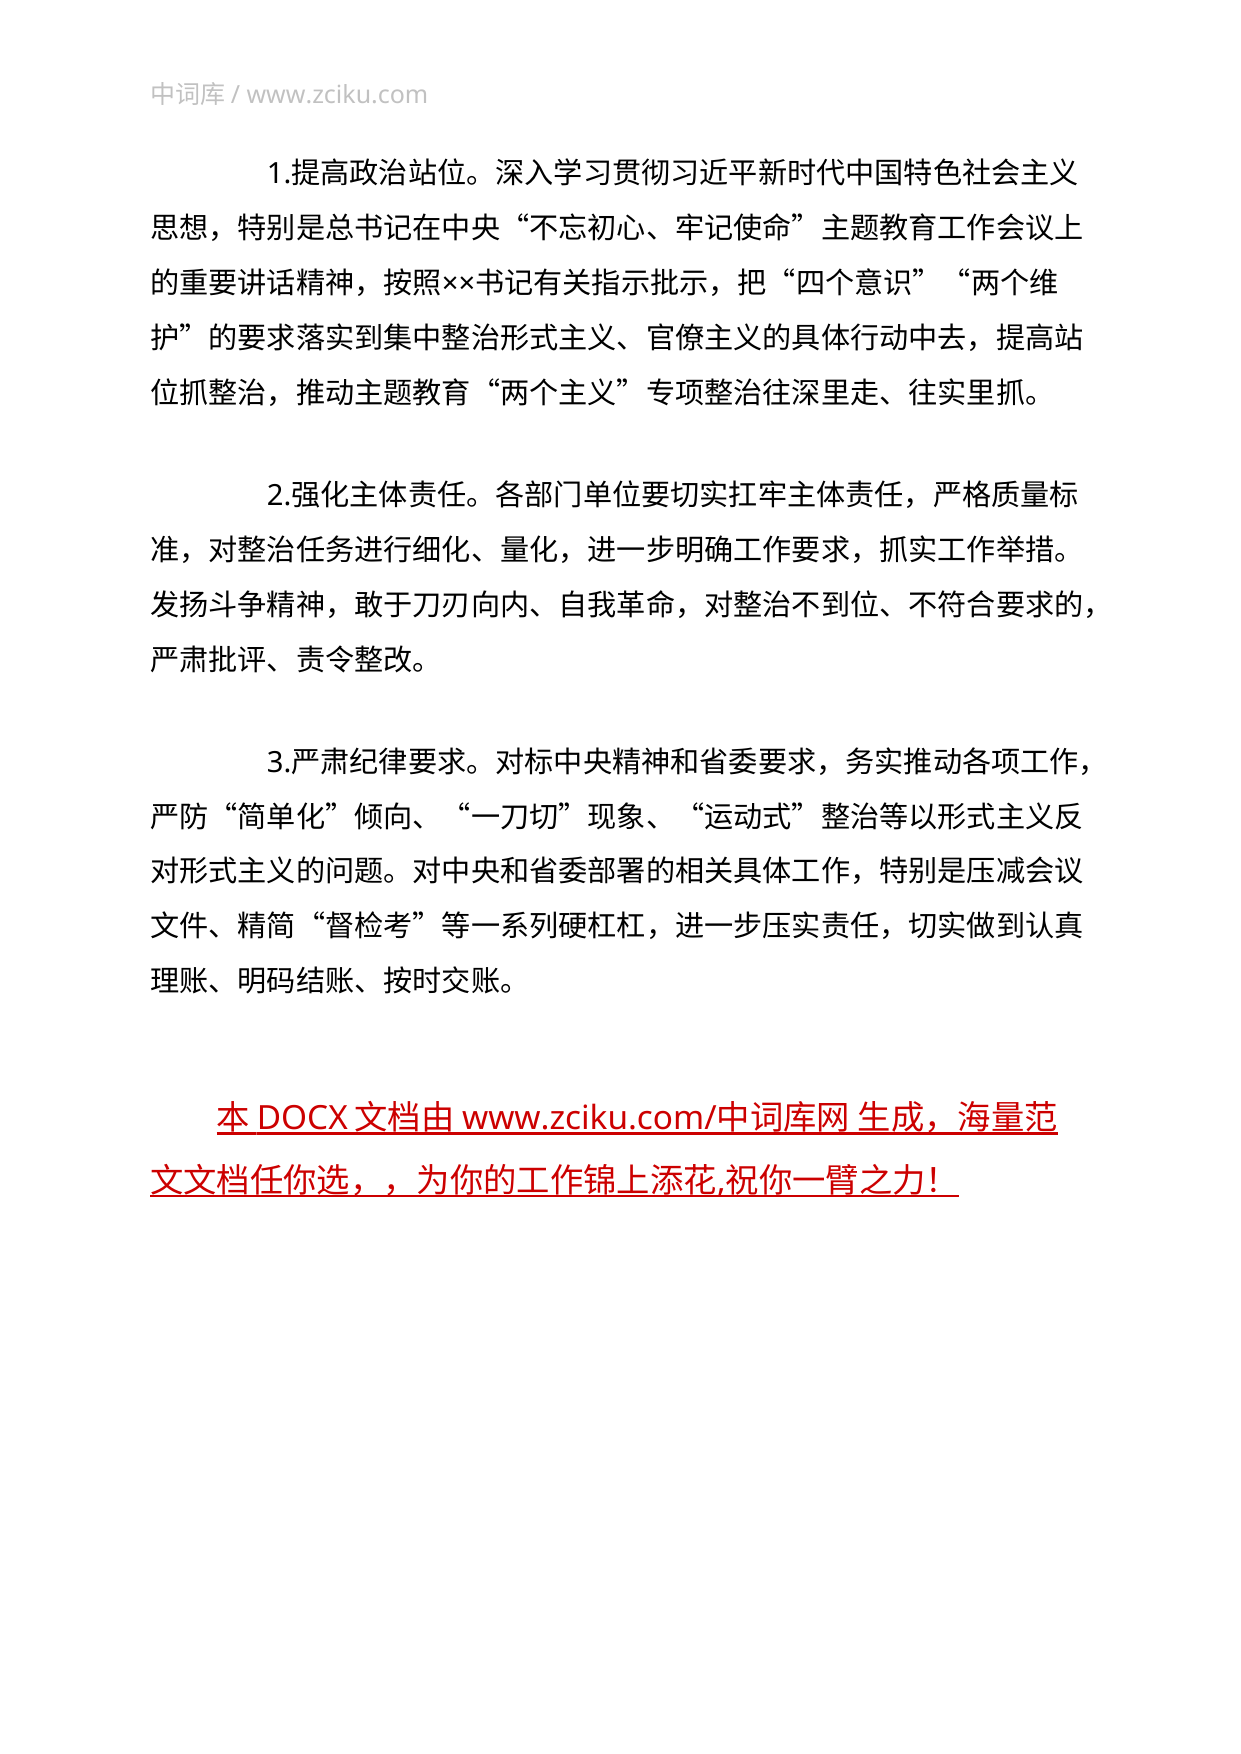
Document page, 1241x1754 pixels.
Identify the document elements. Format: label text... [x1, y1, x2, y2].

text 2.强化主体责任。各部门单位要切实扛牢主体责任，严格质量标准，对整治任务进行细化、量化，进一步明确工作要求，抓实工作举措。发扬斗争精神，敢于刀刃向内、自我革命，对整治不到位、不符合要求的，严肃批评、责令整改。 [150, 472, 1090, 679]
text 3.严肃纪律要求。对标中央精神和省委要求，务实推动各项工作，严防“简单化”倾向、“一刀切”现象、“运动式”整治等以形式主义反对形式主义的问题。对中央和省委部署的相关具体工作，特别是压减会议文件、精简“督检考”等一系列硬杠杠，进一步压实责任，切实做到认真理账、明码结账、按时交账。 [150, 738, 1090, 1000]
text 1.提高政治站位。深入学习贯彻习近平新时代中国特色社会主义思想，特别是总书记在中央“不忘初心、牢记使命”主题教育工作会议上的重要讲话精神，按照××书记有关指示批示，把“四个意识”“两个维护”的要求落实到集中整治形式主义、官僚主义的具体行动中去，提高站位抓整治，推动主题教育“两个主义”专项整治往深里走、往实里抓。 [150, 150, 1090, 412]
text 本DOCX文档由 www.zciku.com/中词库网 生成，海量范文文档任你选，，为你的工作锦上添花,祝你一臂之力！ [150, 1091, 1090, 1202]
